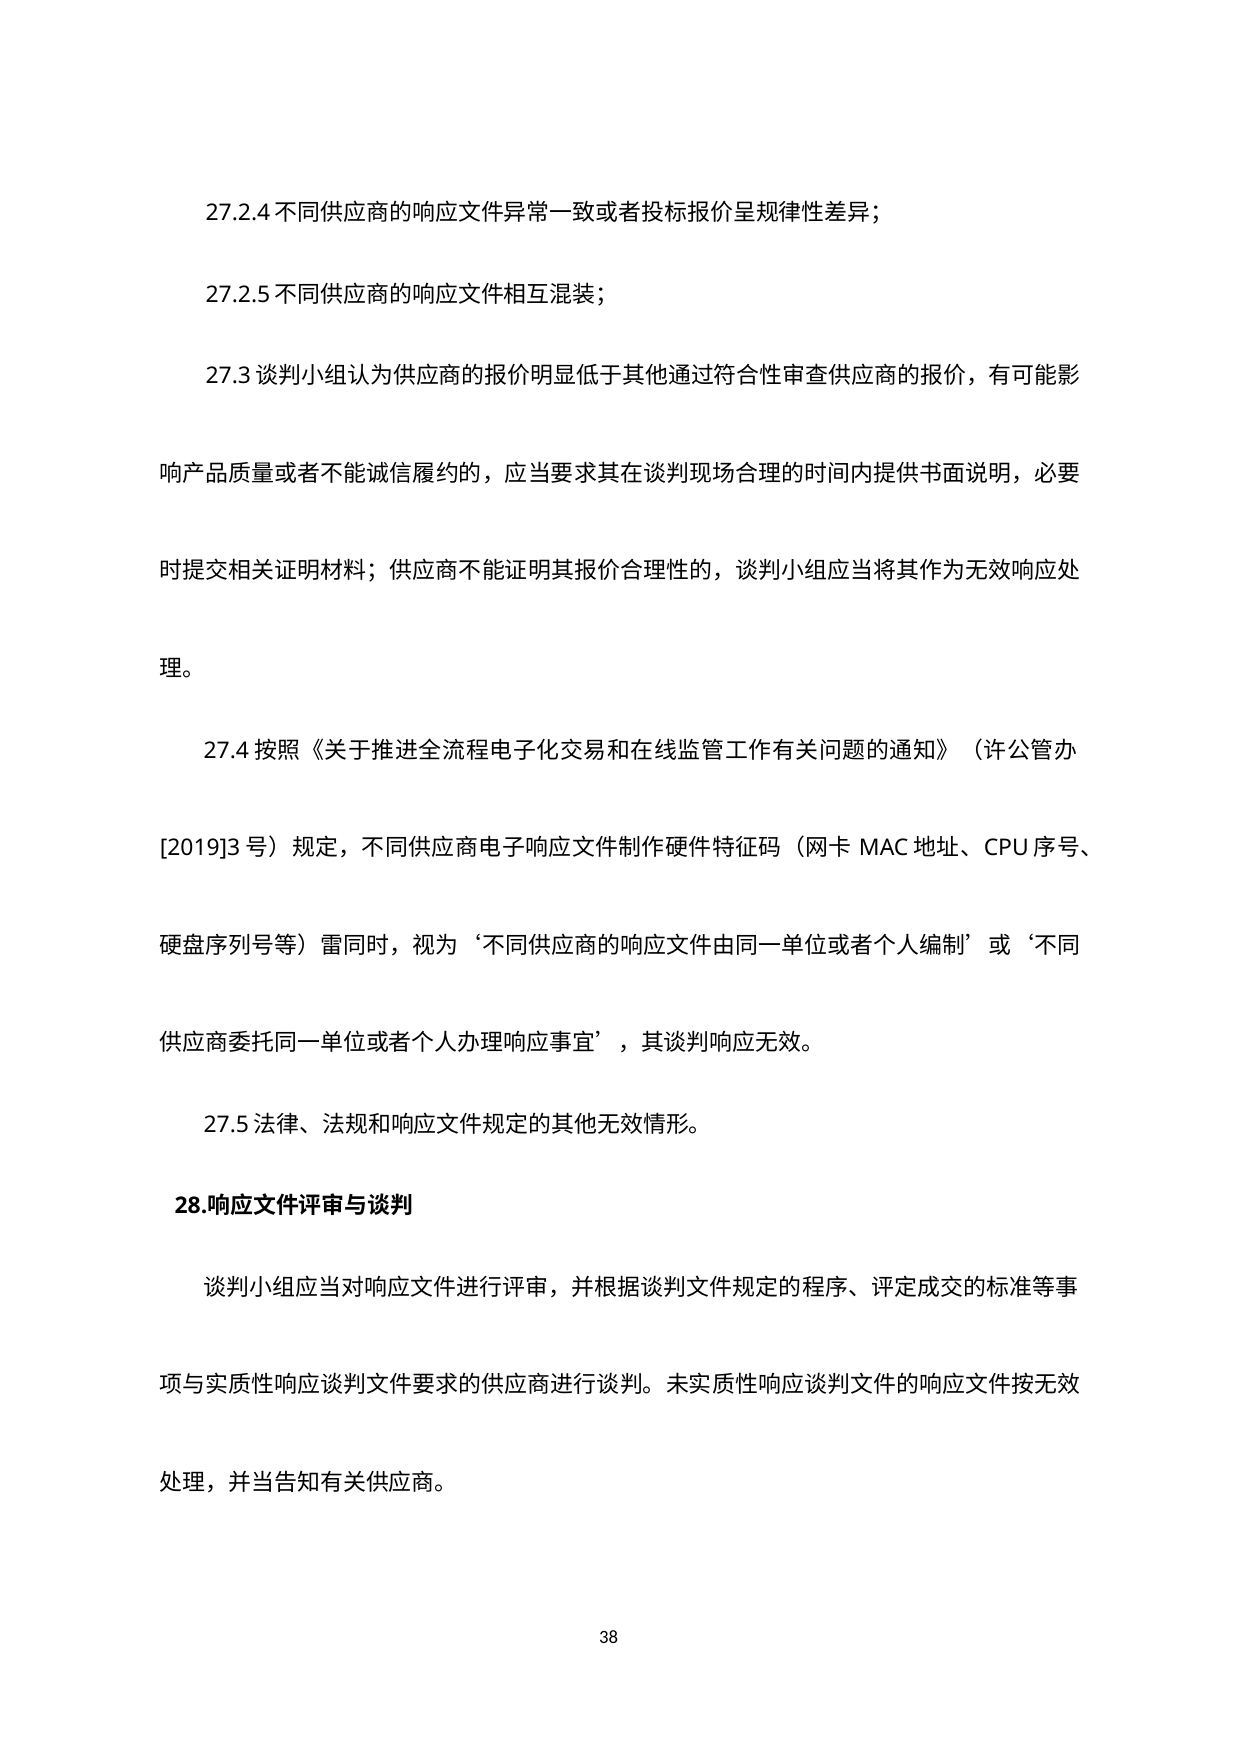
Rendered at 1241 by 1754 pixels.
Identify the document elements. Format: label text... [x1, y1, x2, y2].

list 27.4按照《关于推进全流程电子化交易和在线监管工作有关问题的通知》（许公管办[2019]3号）规定，不同供应商电子响应文件制作硬件特征码（网卡MAC地址、CPU序号、硬盘序列号等）雷同时，视为‘不同供应商的响应文件由同一单位或者个人编制’或‘不同供应商委托同一单位或者个人办理响应事宜’，其谈判响应无效。 [159, 716, 1081, 1073]
list 谈判小组应当对响应文件进行评审，并根据谈判文件规定的程序、评定成交的标准等事项与实质性响应谈判文件要求的供应商进行谈判。未实质性响应谈判文件的响应文件按无效处理，并当告知有关供应商。 [159, 1253, 1081, 1513]
list 27.2.5不同供应商的响应文件相互混装； [159, 260, 1081, 325]
list 27.2.4不同供应商的响应文件异常一致或者投标报价呈规律性差异； [159, 178, 1081, 243]
list 27.3谈判小组认为供应商的报价明显低于其他通过符合性审查供应商的报价，有可能影响产品质量或者不能诚信履约的，应当要求其在谈判现场合理的时间内提供书面说明，必要时提交相关证明材料；供应商不能证明其报价合理性的，谈判小组应当将其作为无效响应处理。 [159, 342, 1081, 699]
list 27.5法律、法规和响应文件规定的其他无效情形。 [159, 1090, 1081, 1155]
list 28.响应文件评审与谈判 [174, 1171, 1081, 1236]
